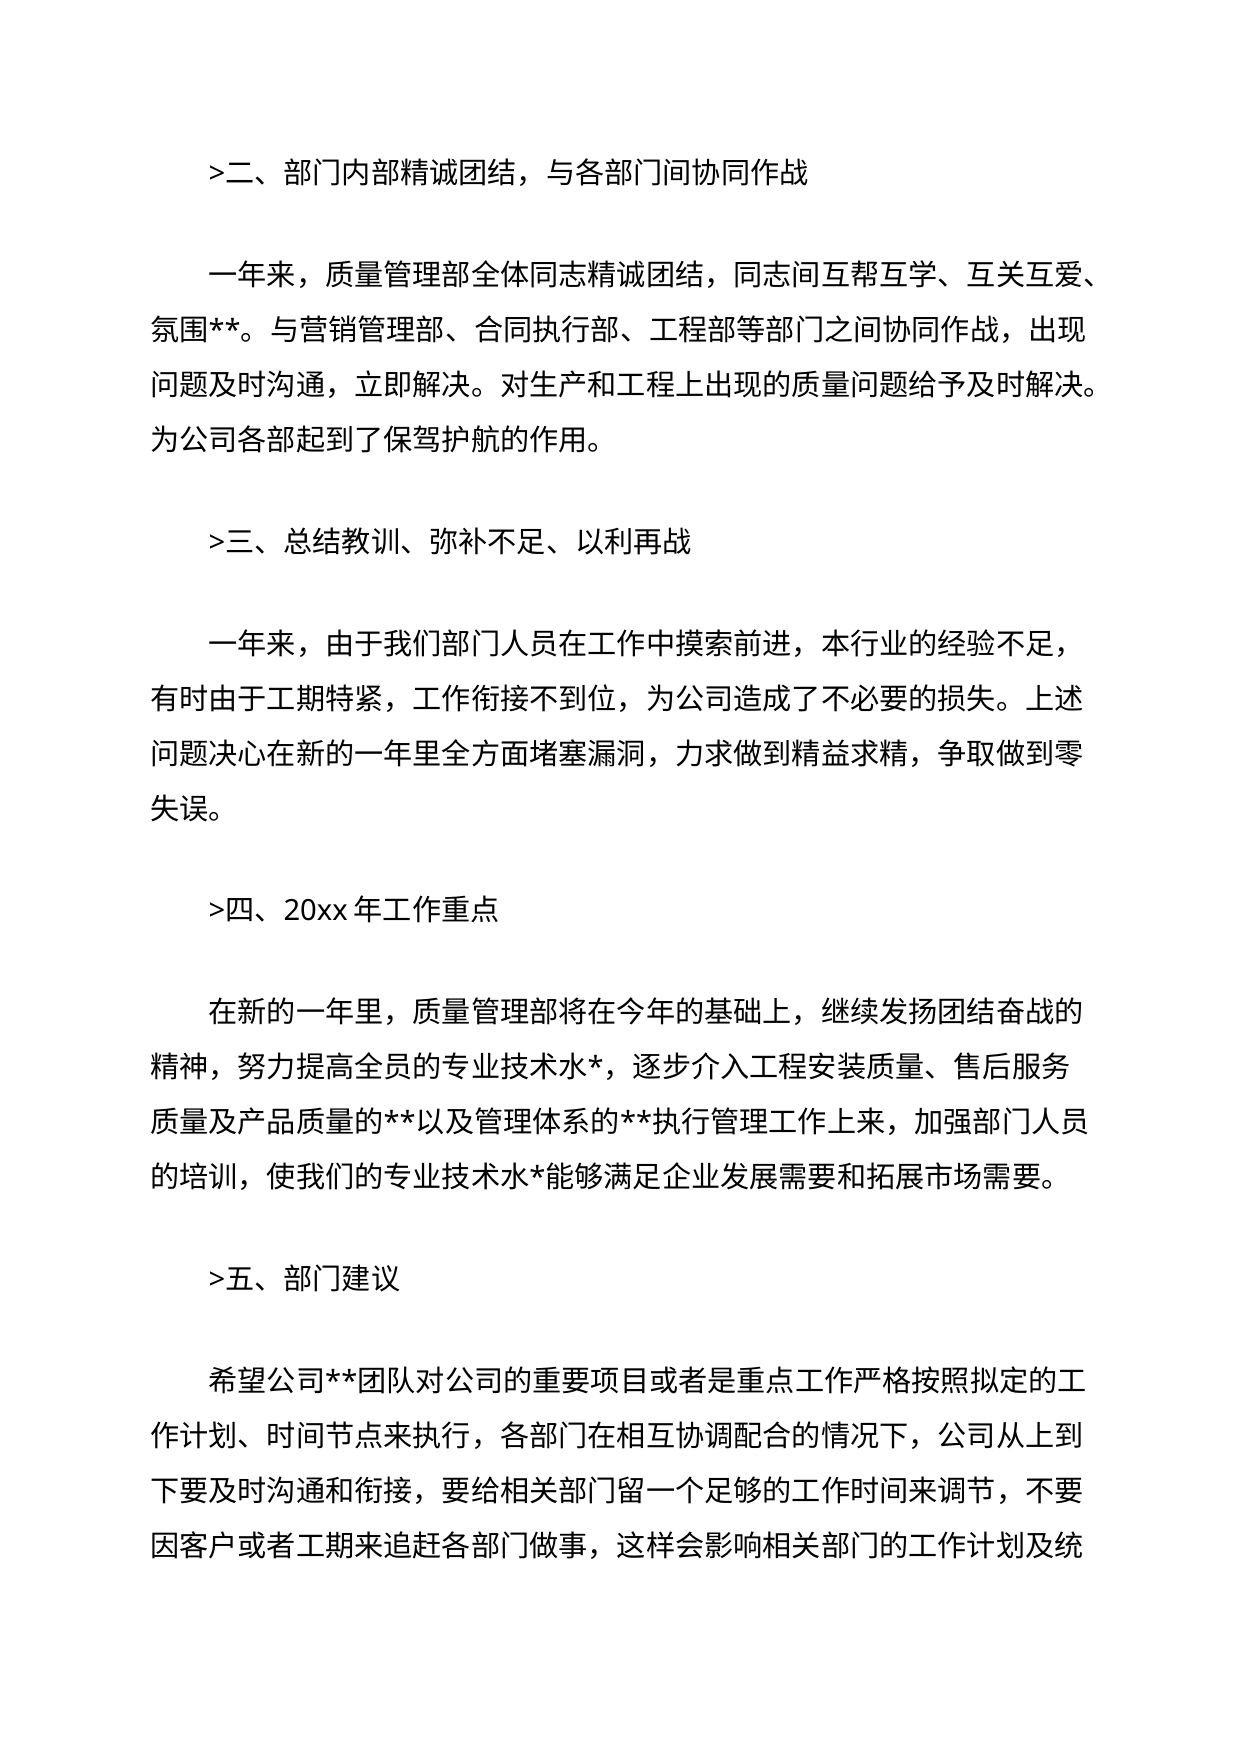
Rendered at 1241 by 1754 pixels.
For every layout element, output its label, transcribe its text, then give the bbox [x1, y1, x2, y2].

text 一年来，质量管理部全体同志精诚团结，同志间互帮互学、互关互爱、氛围**。与营销管理部、合同执行部、工程部等部门之间协同作战，出现问题及时沟通，立即解决。对生产和工程上出现的质量问题给予及时解决。为公司各部起到了保驾护航的作用。 [150, 252, 1090, 459]
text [150, 1358, 1090, 1565]
text >三、总结教训、弥补不足、以利再战 [150, 518, 1090, 561]
text 一年来，由于我们部门人员在工作中摸索前进，本行业的经验不足，有时由于工期特紧，工作衔接不到位，为公司造成了不必要的损失。上述问题决心在新的一年里全方面堵塞漏洞，力求做到精益求精，争取做到零失误。 [150, 621, 1090, 827]
text >五、部门建议 [150, 1256, 1090, 1298]
text 在新的一年里，质量管理部将在今年的基础上，继续发扬团结奋战的精神，努力提高全员的专业技术水*，逐步介入工程安装质量、售后服务质量及产品质量的**以及管理体系的**执行管理工作上来，加强部门人员的培训，使我们的专业技术水*能够满足企业发展需要和拓展市场需要。 [150, 989, 1090, 1196]
text >二、部门内部精诚团结，与各部门间协同作战 [150, 150, 1090, 192]
text >四、20xx年工作重点 [150, 887, 1090, 929]
